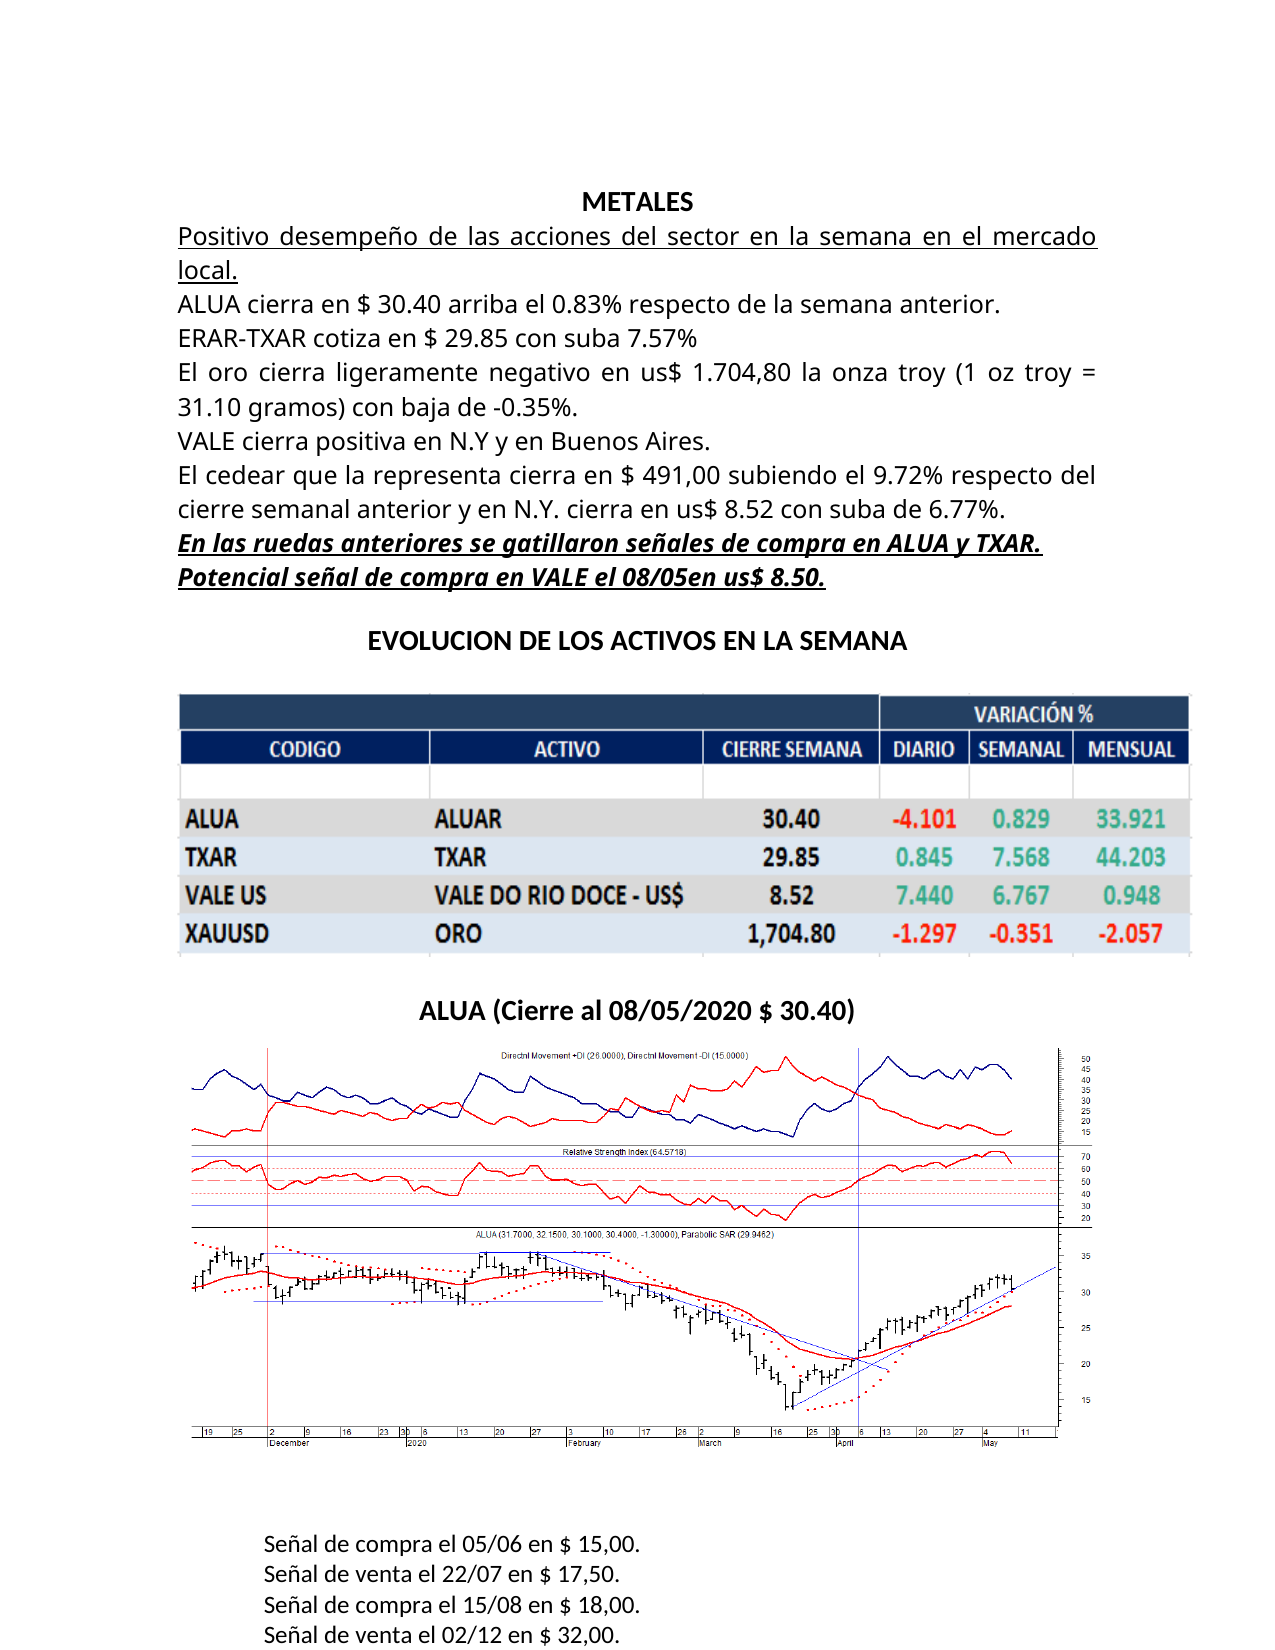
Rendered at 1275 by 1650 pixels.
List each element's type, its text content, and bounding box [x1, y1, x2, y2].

text En las ruedas anteriores se gatillaron señales de compra en ALUA y TXAR. [177, 525, 1098, 559]
text Positivo desempeño de las acciones del sector en la semana en el mercado local. [177, 249, 1098, 287]
text ALUA (Cierre al 08/05/2020 $ 30.40) [177, 992, 1098, 1028]
text EVOLUCION DE LOS ACTIVOS EN LA SEMANA [177, 622, 1098, 658]
text ERAR-TXAR cotiza en $ 29.85 con suba 7.57% [177, 321, 1098, 355]
picture [177, 693, 1193, 957]
text El oro cierra ligeramente negativo en us$ 1.704,80 la onza troy (1 oz troy = 31.10 gramos) con baja de -0.35%. [177, 355, 1098, 423]
text VALE cierra positiva en N.Y y en Buenos Aires. [177, 423, 1098, 457]
text Positivo desempeño de las acciones del sector en la semana en el mercado local. [177, 219, 1098, 248]
text El cedear que la representa cierra en $ 491,00 subiendo el 9.72% respecto del cierre semanal anterior y en N.Y. cierra en us$ 8.52 con suba de 6.77%. [177, 457, 1098, 525]
text ALUA cierra en $ 30.40 arriba el 0.83% respecto de la semana anterior. [177, 287, 1098, 321]
text METALES [177, 183, 1098, 219]
text Potencial señal de compra en VALE el 08/05en us$ 8.50. [177, 559, 1098, 593]
picture [191, 1048, 1093, 1447]
